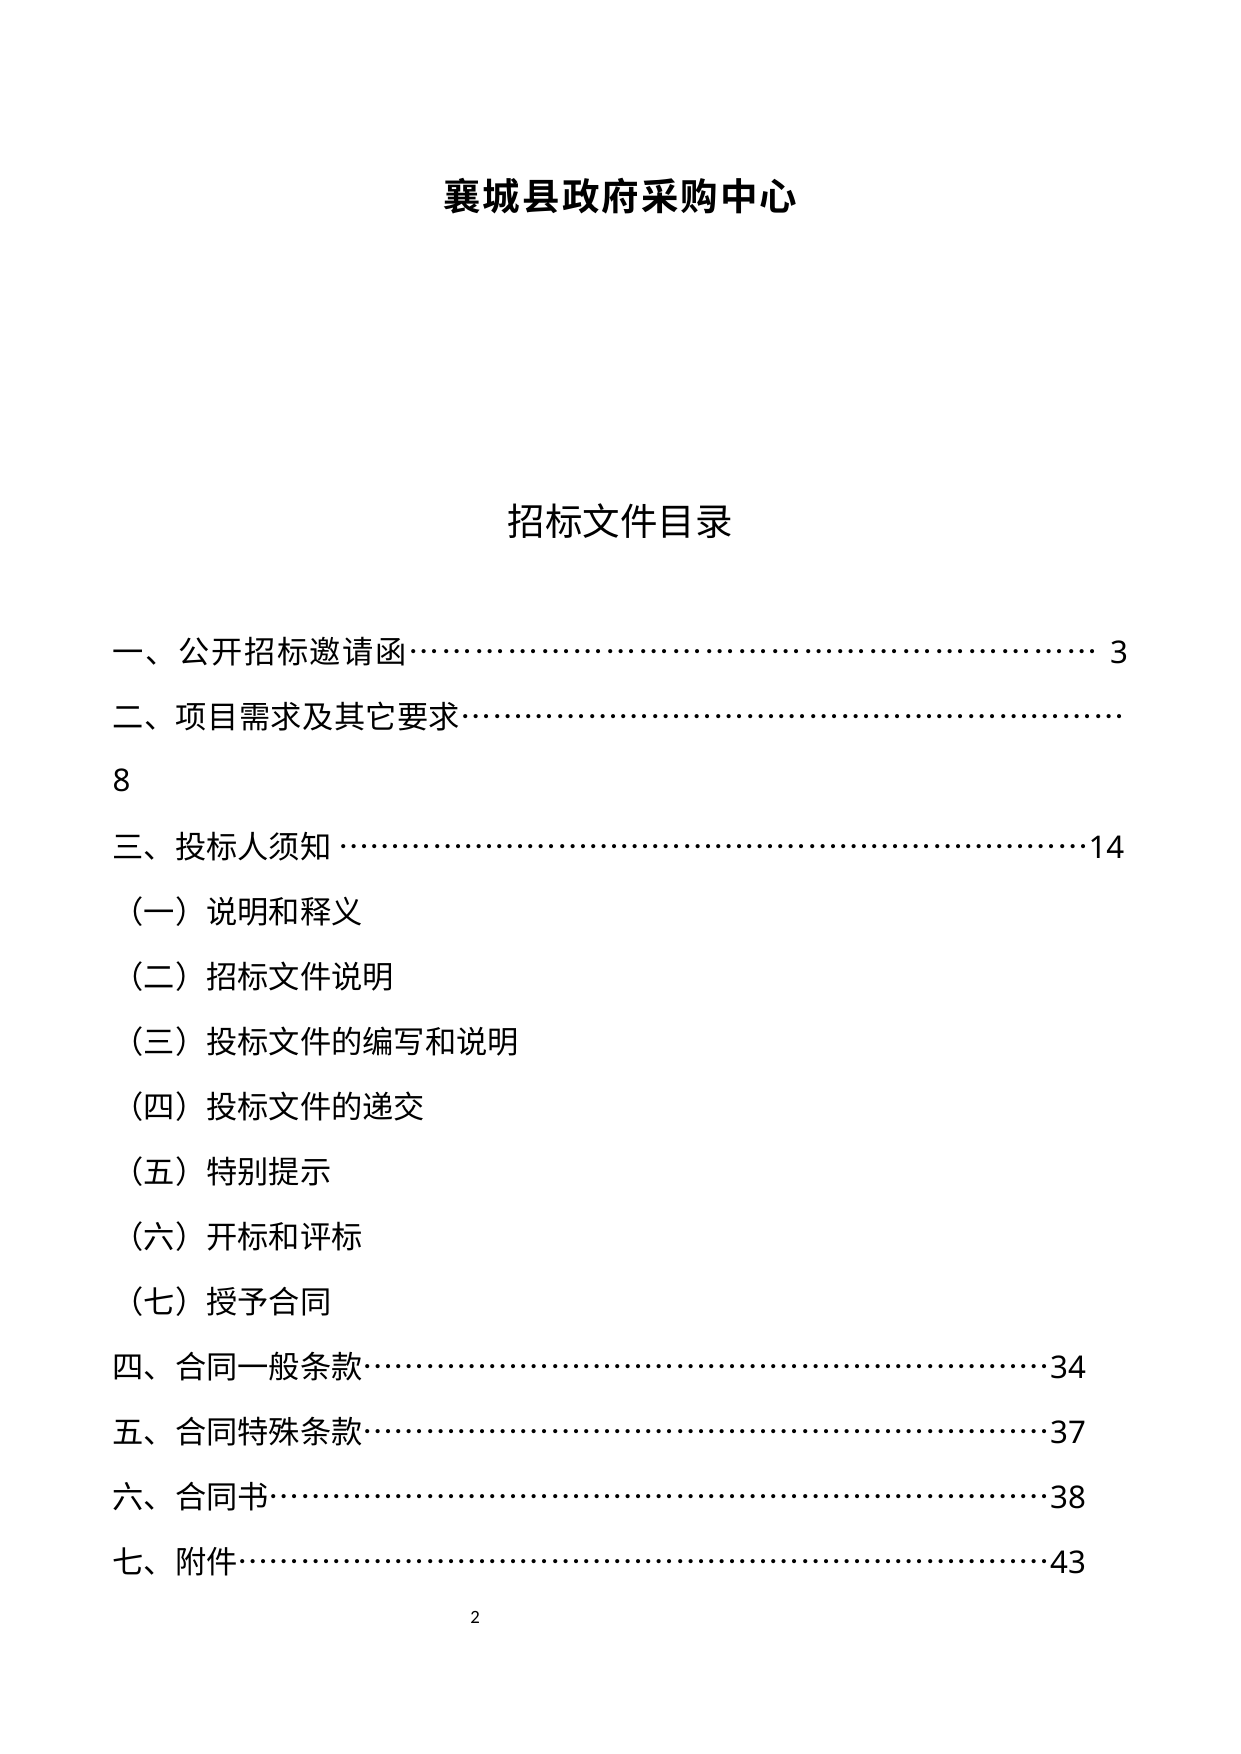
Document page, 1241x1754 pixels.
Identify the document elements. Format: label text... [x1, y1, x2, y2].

text （五）特别提示 [112, 1137, 1128, 1202]
text （三）投标文件的编写和说明 [112, 1007, 1128, 1072]
text 七、附件……………………………………………………………………43 [112, 1527, 1128, 1592]
text （四）投标文件的递交 [112, 1072, 1128, 1137]
text （七）授予合同 [112, 1267, 1128, 1332]
text 三、投标人须知 ………………………………………………………………14 [112, 812, 1128, 877]
text 六、合同书…………………………………………………………………38 [112, 1462, 1128, 1527]
text （二）招标文件说明 [112, 942, 1128, 1007]
text （一）说明和释义 [112, 877, 1128, 942]
text （六）开标和评标 [112, 1202, 1128, 1267]
text 四、合同一般条款…………………………………………………………34 [112, 1332, 1128, 1397]
text 襄城县政府采购中心 [112, 162, 1128, 227]
text 二、项目需求及其它要求………………………………………………………8 [112, 682, 1128, 812]
text 招标文件目录 [112, 487, 1128, 552]
text 一、公开招标邀请函……………………………………………………… 3 [112, 617, 1128, 682]
text 五、合同特殊条款…………………………………………………………37 [112, 1397, 1128, 1462]
